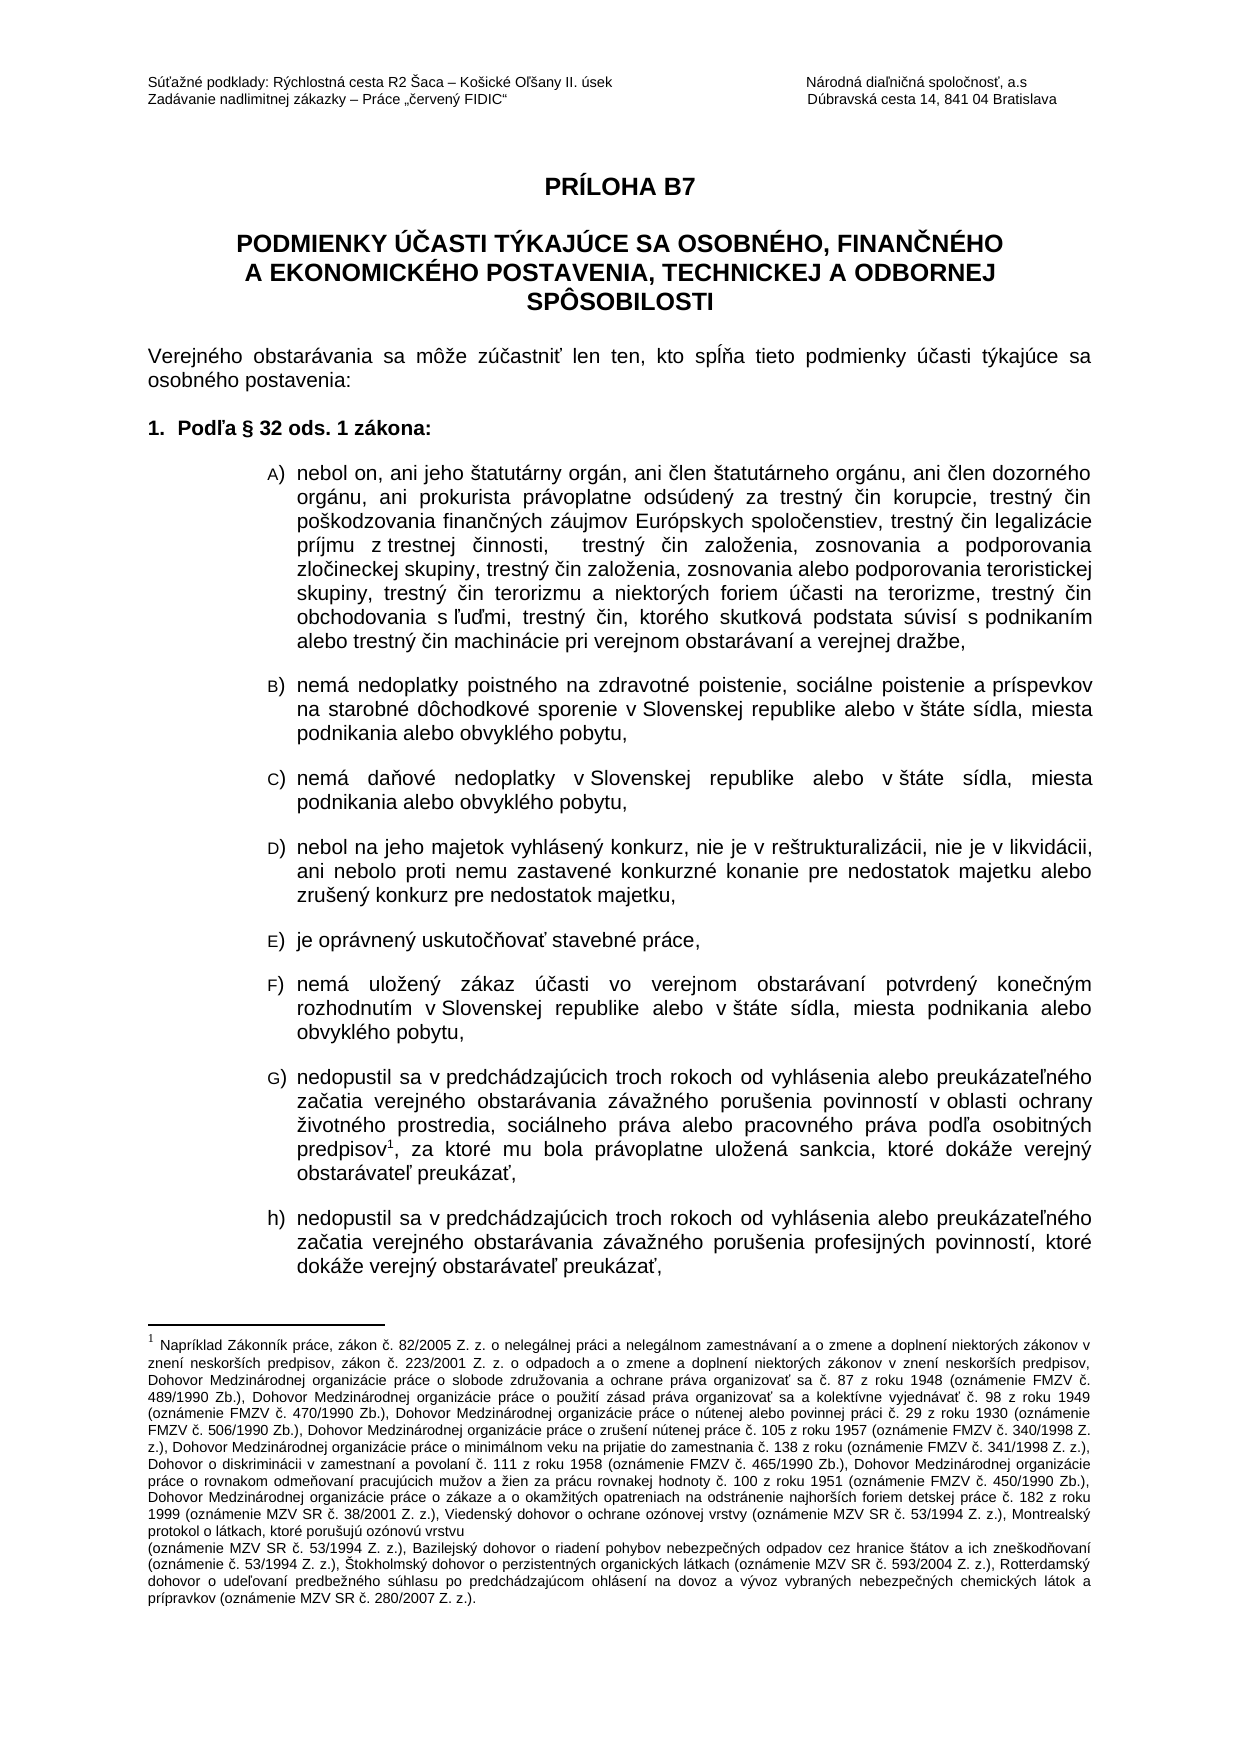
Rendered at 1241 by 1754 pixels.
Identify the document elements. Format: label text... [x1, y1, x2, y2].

list nebol on, ani jeho štatutárny orgán, ani člen štatutárneho orgánu, ani člen dozorného orgánu, ani prokurista právoplatne odsúdený za trestný čin korupcie, trestný čin poškodzovania finančných záujmov Európskych spoločenstiev, trestný čin legalizácie príjmu z trestnej činnosti, trestný čin založenia, zosnovania a podporovania zločineckej skupiny, trestný čin založenia, zosnovania alebo podporovania teroristickej skupiny, trestný čin terorizmu a niektorých foriem účasti na terorizme, trestný čin obchodovania s ľuďmi, trestný čin, ktorého skutková podstata súvisí s podnikaním alebo trestný čin machinácie pri verejnom obstarávaní a verejnej dražbe, [267, 461, 1093, 652]
text Príloha B7 [148, 172, 1093, 200]
list Podľa § 32 ods. 1 zákona: [148, 416, 1093, 440]
list nedopustil sa v predchádzajúcich troch rokoch od vyhlásenia alebo preukázateľného začatia verejného obstarávania závažného porušenia profesijných povinností, ktoré dokáže verejný obstarávateľ preukázať, [267, 1206, 1093, 1277]
list nemá nedoplatky poistného na zdravotné poistenie, sociálne poistenie a príspevkov na starobné dôchodkové sporenie v Slovenskej republike alebo v štáte sídla, miesta podnikania alebo obvyklého pobytu, [267, 673, 1093, 745]
list nedopustil sa v predchádzajúcich troch rokoch od vyhlásenia alebo preukázateľného začatia verejného obstarávania závažného porušenia povinností v oblasti ochrany životného prostredia, sociálneho práva alebo pracovného práva podľa osobitných predpisov, za ktoré mu bola právoplatne uložená sankcia, ktoré dokáže verejný obstarávateľ preukázať, [267, 1065, 1093, 1185]
list nemá uložený zákaz účasti vo verejnom obstarávaní potvrdený konečným rozhodnutím v Slovenskej republike alebo v štáte sídla, miesta podnikania alebo obvyklého pobytu, [267, 972, 1093, 1044]
list je oprávnený uskutočňovať stavebné práce, [267, 927, 1093, 951]
list nemá daňové nedoplatky v Slovenskej republike alebo v štáte sídla, miesta podnikania alebo obvyklého pobytu, [267, 766, 1093, 814]
text Podmienky účasti týkajúce sa osobného, finančného a ekonomického postavenia, technickej a odbornej spôsobilosti [148, 229, 1093, 315]
text Verejného obstarávania sa môže zúčastniť len ten, kto spĺňa tieto podmienky účasti týkajúce sa osobného postavenia: [148, 344, 1093, 392]
list nebol na jeho majetok vyhlásený konkurz, nie je v reštrukturalizácii, nie je v likvidácii, ani nebolo proti nemu zastavené konkurzné konanie pre nedostatok majetku alebo zrušený konkurz pre nedostatok majetku, [267, 835, 1093, 907]
